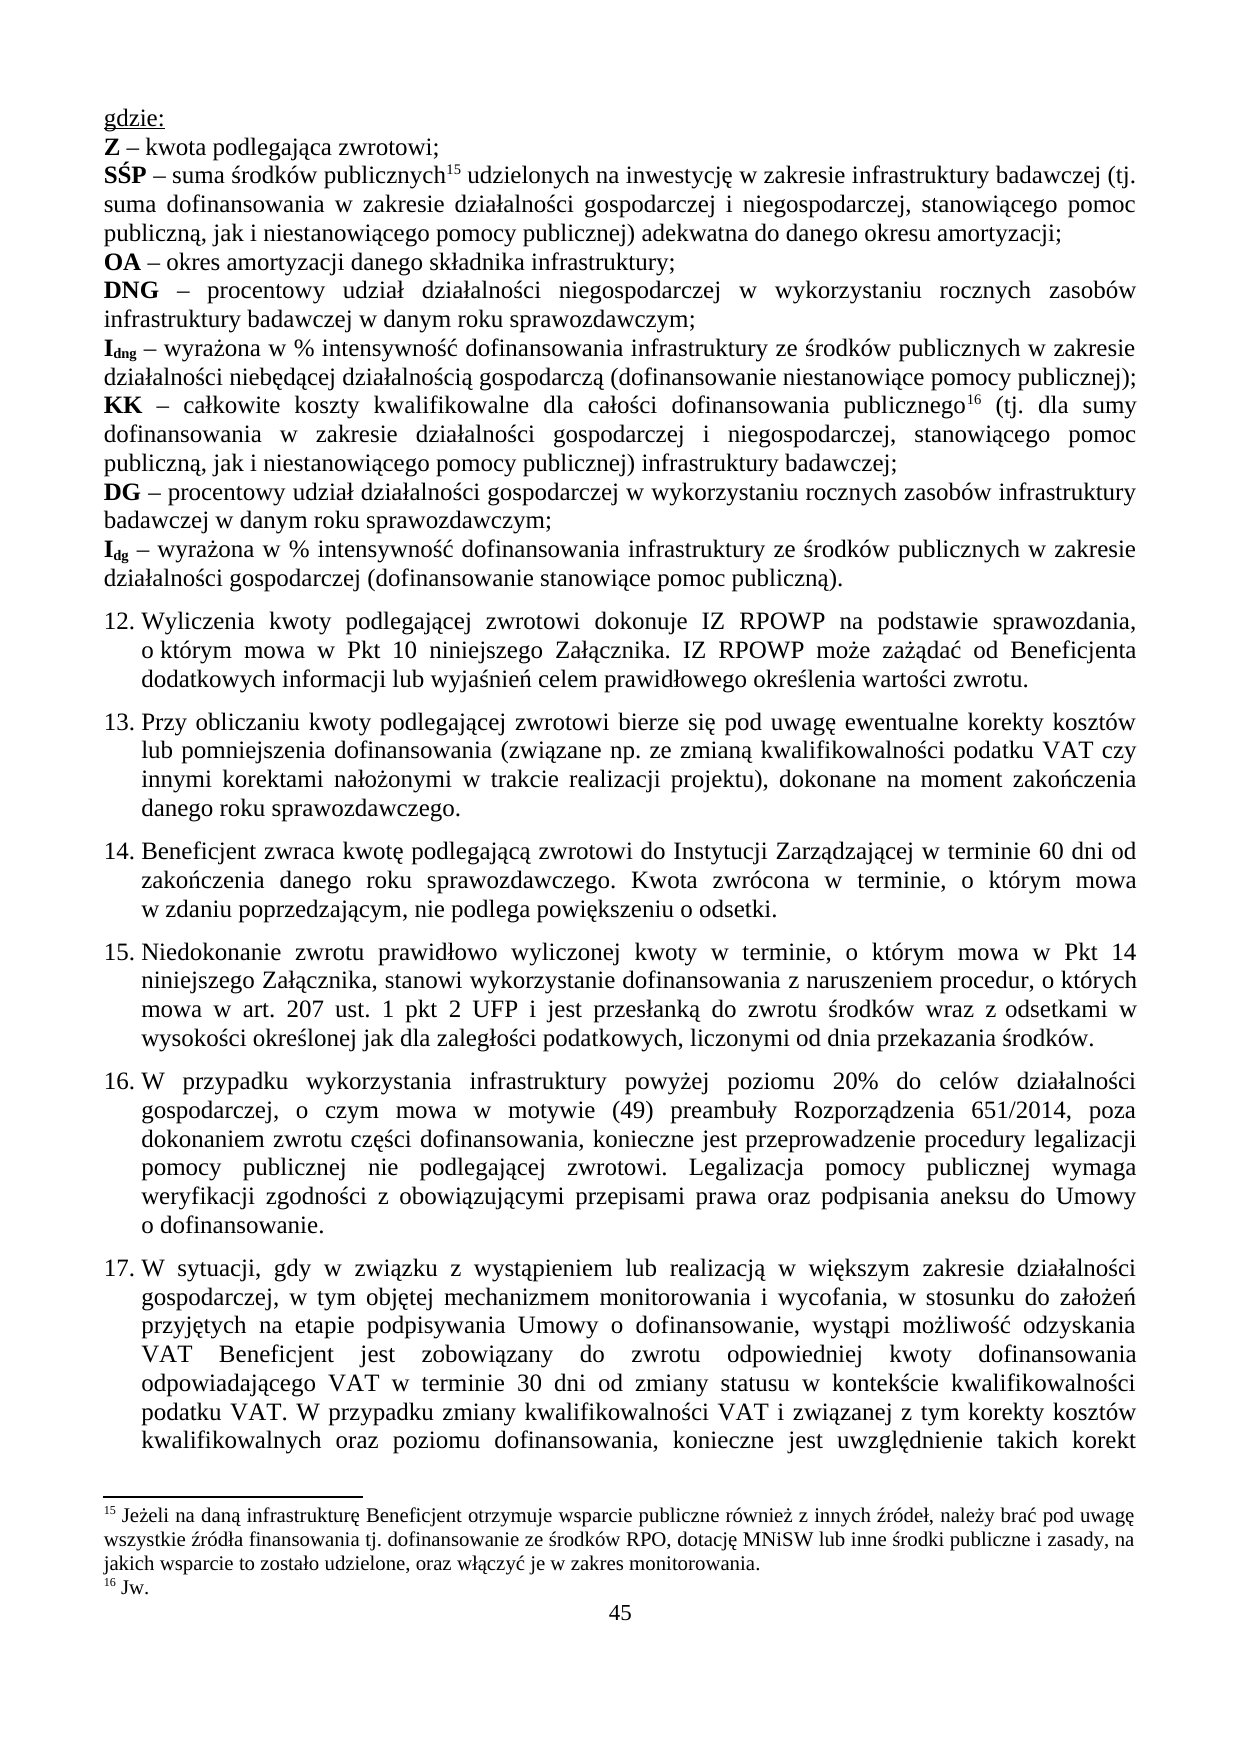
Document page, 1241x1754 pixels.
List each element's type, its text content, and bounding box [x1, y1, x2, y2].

text gdzie: [103, 103, 1137, 132]
text DNG – procentowy udział działalności niegospodarczej w wykorzystaniu rocznych zasobów infrastruktury badawczej w danym roku sprawozdawczym; [103, 276, 1137, 333]
text Idg – wyrażona w % intensywność dofinansowania infrastruktury ze środków publicznych w zakresie działalności gospodarczej (dofinansowanie stanowiące pomoc publiczną). [103, 534, 1137, 592]
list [103, 1253, 1137, 1454]
text DG – procentowy udział działalności gospodarczej w wykorzystaniu rocznych zasobów infrastruktury badawczej w danym roku sprawozdawczym; [103, 477, 1137, 534]
list Beneficjent zwraca kwotę podlegającą zwrotowi do Instytucji Zarządzającej w terminie 60 dni od zakończenia danego roku sprawozdawczego. Kwota zwrócona w terminie, o którym mowa w zdaniu poprzedzającym, nie podlega powiększeniu o odsetki. [103, 836, 1137, 922]
list Niedokonanie zwrotu prawidłowo wyliczonej kwoty w terminie, o którym mowa w Pkt 14 niniejszego Załącznika, stanowi wykorzystanie dofinansowania z naruszeniem procedur, o których mowa w art. 207 ust. 1 pkt 2 UFP i jest przesłanką do zwrotu środków wraz z odsetkami w wysokości określonej jak dla zaległości podatkowych, liczonymi od dnia przekazania środków. [103, 937, 1137, 1052]
list Wyliczenia kwoty podlegającej zwrotowi dokonuje IZ RPOWP na podstawie sprawozdania, o którym mowa w Pkt 10 niniejszego Załącznika. IZ RPOWP może zażądać od Beneficjenta dodatkowych informacji lub wyjaśnień celem prawidłowego określenia wartości zwrotu. [103, 606, 1137, 692]
text KK – całkowite koszty kwalifikowalne dla całości dofinansowania publicznego (tj. dla sumy dofinansowania w zakresie działalności gospodarczej i niegospodarczej, stanowiącego pomoc publiczną, jak i niestanowiącego pomocy publicznej) infrastruktury badawczej; [103, 391, 1137, 477]
text SŚP – suma środków publicznych udzielonych na inwestycję w zakresie infrastruktury badawczej (tj. suma dofinansowania w zakresie działalności gospodarczej i niegospodarczej, stanowiącego pomoc publiczną, jak i niestanowiącego pomocy publicznej) adekwatna do danego okresu amortyzacji; [103, 161, 1137, 247]
text Idng – wyrażona w % intensywność dofinansowania infrastruktury ze środków publicznych w zakresie działalności niebędącej działalnością gospodarczą (dofinansowanie niestanowiące pomocy publicznej); [103, 333, 1137, 391]
text OA – okres amortyzacji danego składnika infrastruktury; [103, 247, 1137, 276]
list Przy obliczaniu kwoty podlegającej zwrotowi bierze się pod uwagę ewentualne korekty kosztów lub pomniejszenia dofinansowania (związane np. ze zmianą kwalifikowalności podatku VAT czy innymi korektami nałożonymi w trakcie realizacji projektu), dokonane na moment zakończenia danego roku sprawozdawczego. [103, 707, 1137, 822]
text Z – kwota podlegająca zwrotowi; [103, 132, 1137, 161]
list W przypadku wykorzystania infrastruktury powyżej poziomu 20% do celów działalności gospodarczej, o czym mowa w motywie (49) preambuły Rozporządzenia 651/2014, poza dokonaniem zwrotu części dofinansowania, konieczne jest przeprowadzenie procedury legalizacji pomocy publicznej nie podlegającej zwrotowi. Legalizacja pomocy publicznej wymaga weryfikacji zgodności z obowiązującymi przepisami prawa oraz podpisania aneksu do Umowy o dofinansowanie. [103, 1066, 1137, 1239]
